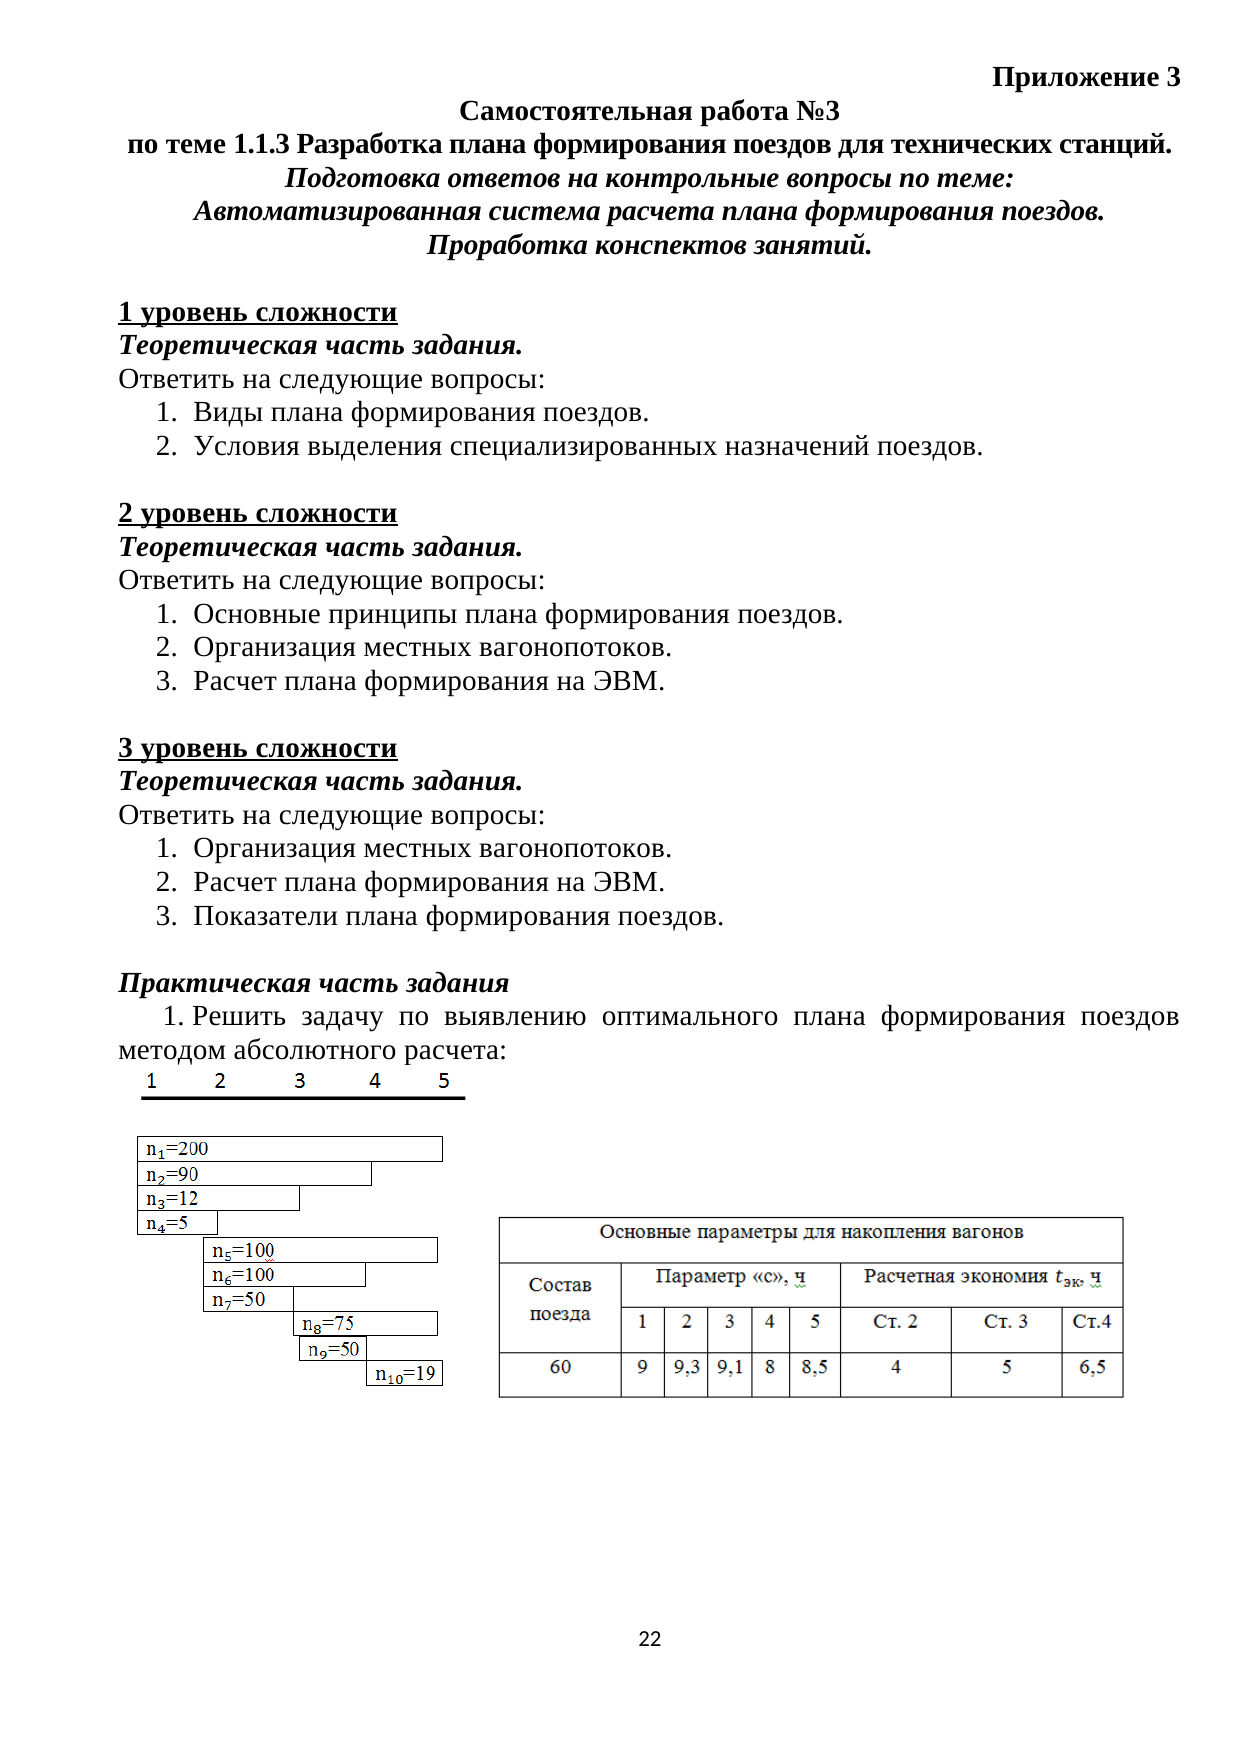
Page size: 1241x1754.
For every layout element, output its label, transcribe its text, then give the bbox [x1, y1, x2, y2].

list Условия выделения специализированных назначений поездов. [156, 428, 1181, 462]
list Виды плана формирования поездов. [156, 394, 1181, 428]
list Решить задачу по выявлению оптимального плана формирования поездов методом абсолютного расчета: [118, 998, 1181, 1065]
text Ответить на следующие вопросы: [118, 797, 1181, 831]
text Теоретическая часть задания. [118, 763, 1181, 797]
text Теоретическая часть задания. [118, 529, 1181, 562]
text Практическая часть задания [118, 965, 1181, 998]
text по теме 1.1.3 Разработка плана формирования поездов для технических станций. [118, 126, 1181, 160]
list Расчет плана формирования на ЭВМ. [156, 864, 1181, 898]
list Автоматизированная система расчета плана формирования поездов. [118, 193, 1181, 227]
list Организация местных вагонопотоков. [156, 831, 1181, 864]
list Расчет плана формирования на ЭВМ. [156, 663, 1181, 696]
text Ответить на следующие вопросы: [118, 562, 1181, 596]
text Ответить на следующие вопросы: [118, 361, 1181, 394]
picture [118, 1065, 1130, 1403]
list Организация местных вагонопотоков. [156, 629, 1181, 663]
text 2 уровень сложности [118, 495, 1181, 529]
text 1 уровень сложности [118, 294, 1181, 327]
list Показатели плана формирования поездов. [156, 898, 1181, 931]
text Теоретическая часть задания. [118, 327, 1181, 361]
text Самостоятельная работа №3 [118, 93, 1181, 126]
text 3 уровень сложности [118, 730, 1181, 763]
list Подготовка ответов на контрольные вопросы по теме: [118, 160, 1181, 193]
list Проработка конспектов занятий. [118, 227, 1181, 260]
text Приложение 3 [118, 59, 1181, 93]
list Основные принципы плана формирования поездов. [156, 596, 1181, 629]
